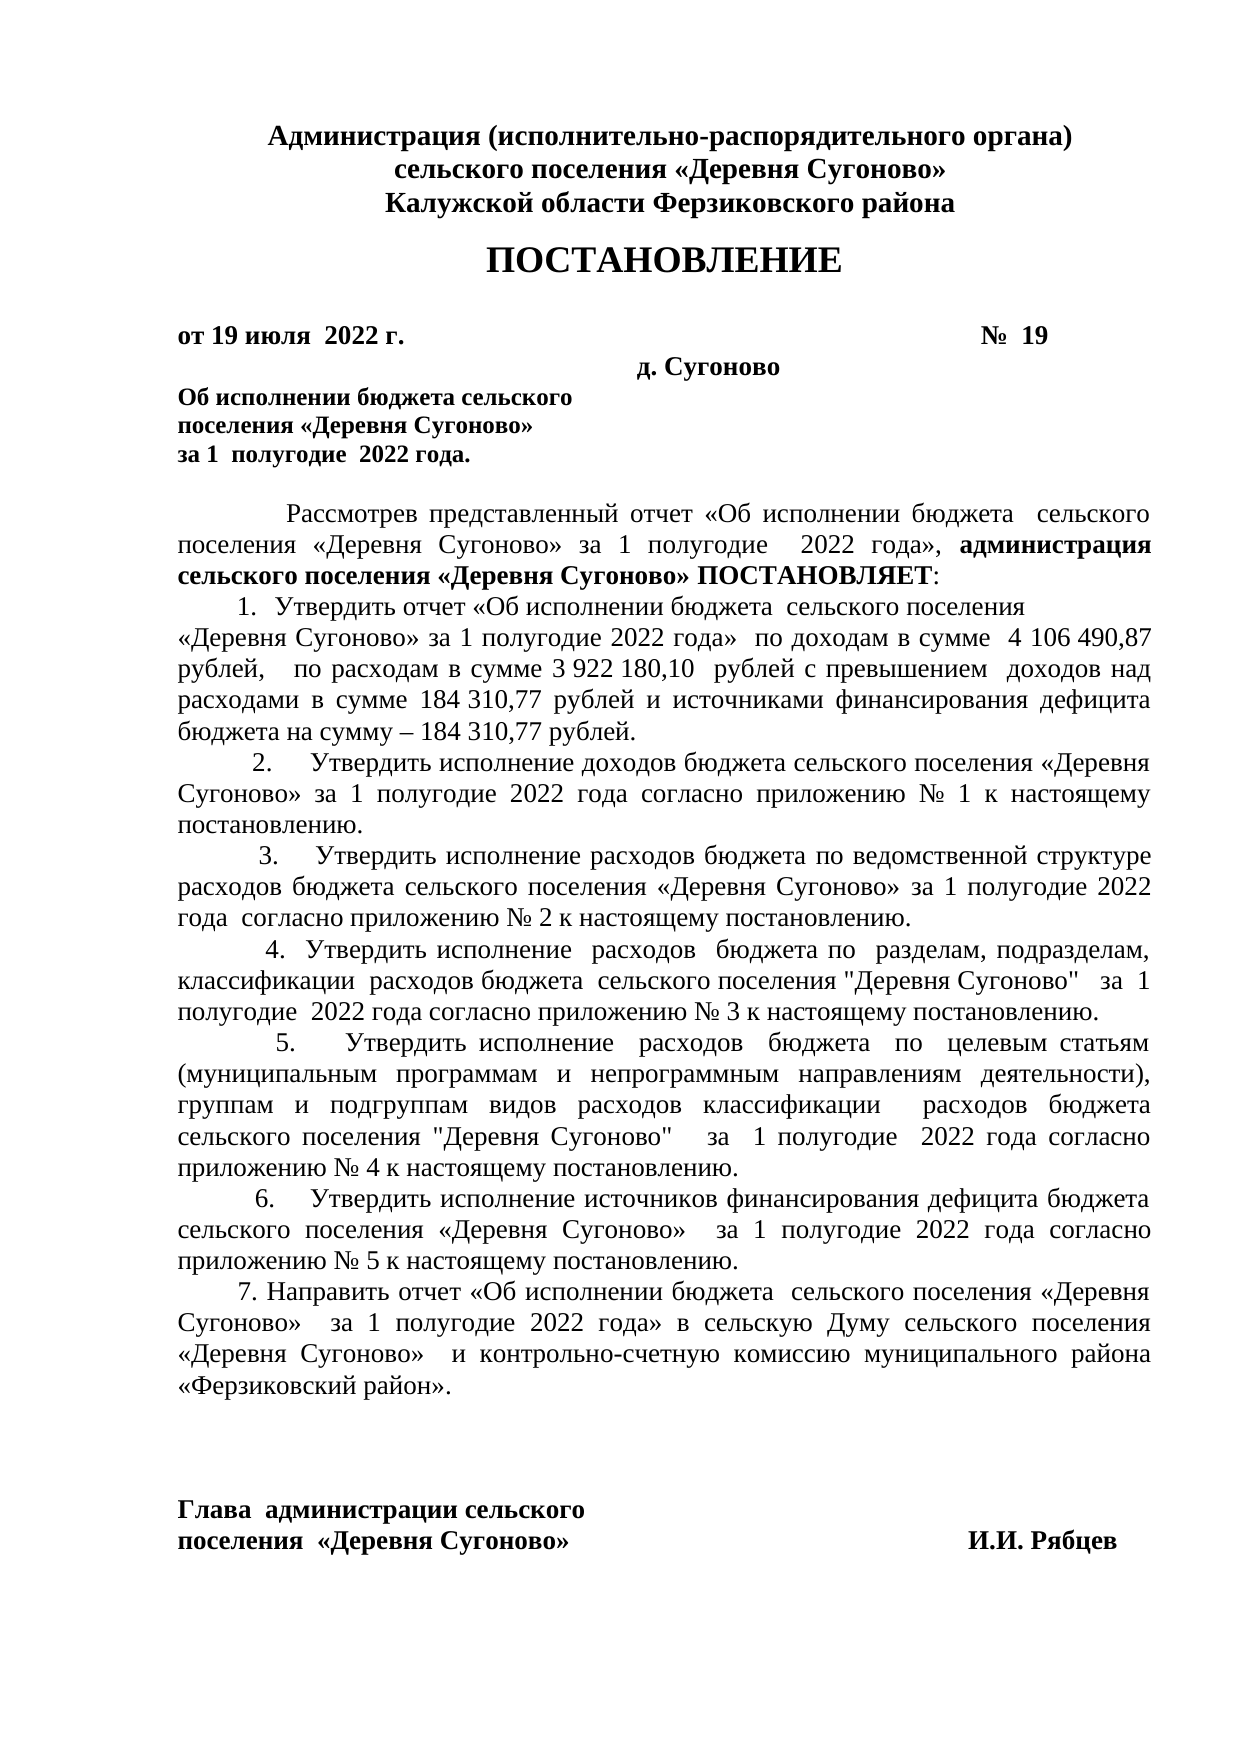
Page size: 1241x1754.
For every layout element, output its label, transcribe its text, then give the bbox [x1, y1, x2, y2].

text за 1 полугодие 2022 года. [177, 439, 1152, 468]
text Администрация (исполнительно-распорядительного органа) [133, 118, 1201, 152]
text 2. Утвердить исполнение доходов бюджета сельского поселения «Деревня Сугоново» за 1 полугодие 2022 года согласно приложению № 1 к настоящему постановлению. [177, 746, 1152, 839]
text 4. Утвердить исполнение расходов бюджета по разделам, подразделам, классификации расходов бюджета сельского поселения "Деревня Сугоново" за 1 полугодие 2022 года согласно приложению № 3 к настоящему постановлению. [177, 933, 1152, 1026]
text 5. Утвердить исполнение расходов бюджета по целевым статьям (муниципальным программам и непрограммным направлениям деятельности), группам и подгруппам видов расходов классификации расходов бюджета сельского поселения "Деревня Сугоново" за 1 полугодие 2022 года согласно приложению № 4 к настоящему постановлению. [177, 1026, 1152, 1182]
text 3. Утвердить исполнение расходов бюджета по ведомственной структуре расходов бюджета сельского поселения «Деревня Сугоново» за 1 полугодие 2022 года согласно приложению № 2 к настоящему постановлению. [177, 839, 1152, 933]
text поселения «Деревня Сугоново» И.И. Рябцев [177, 1524, 1152, 1556]
text поселения «Деревня Сугоново» [177, 410, 1152, 439]
text Калужской области Ферзиковского района [133, 185, 1201, 219]
text д. Сугоново [177, 351, 1152, 382]
text «Деревня Сугоново» за 1 полугодие 2022 года» по доходам в сумме 4 106 490,87 рублей, по расходам в сумме 3 922 180,10 рублей с превышением доходов над расходами в сумме 184 310,77 рублей и источниками финансирования дефицита бюджета на сумму – 184 310,77 рублей. [177, 621, 1152, 746]
text 6. Утвердить исполнение источников финансирования дефицита бюджета сельского поселения «Деревня Сугоново» за 1 полугодие 2022 года согласно приложению № 5 к настоящему постановлению. [177, 1182, 1152, 1275]
text от 19 июля 2022 г. № 19 [177, 319, 1152, 351]
text Об исполнении бюджета сельского [177, 382, 1152, 410]
list Утвердить отчет «Об исполнении бюджета сельского поселения [237, 590, 1152, 621]
text Глава администрации сельского [177, 1493, 1152, 1524]
text Рассмотрев представленный отчет «Об исполнении бюджета сельского поселения «Деревня Сугоново» за 1 полугодие 2022 года», администрация сельского поселения «Деревня Сугоново» ПОСТАНОВЛЯЕТ: [177, 497, 1152, 590]
text 7. Направить отчет «Об исполнении бюджета сельского поселения «Деревня Сугоново» за 1 полугодие 2022 года» в сельскую Думу сельского поселения «Деревня Сугоново» и контрольно-счетную комиссию муниципального района «Ферзиковский район». [177, 1275, 1152, 1400]
text ПОСТАНОВЛЕНИЕ [177, 238, 1152, 281]
text сельского поселения «Деревня Сугоново» [133, 152, 1201, 185]
